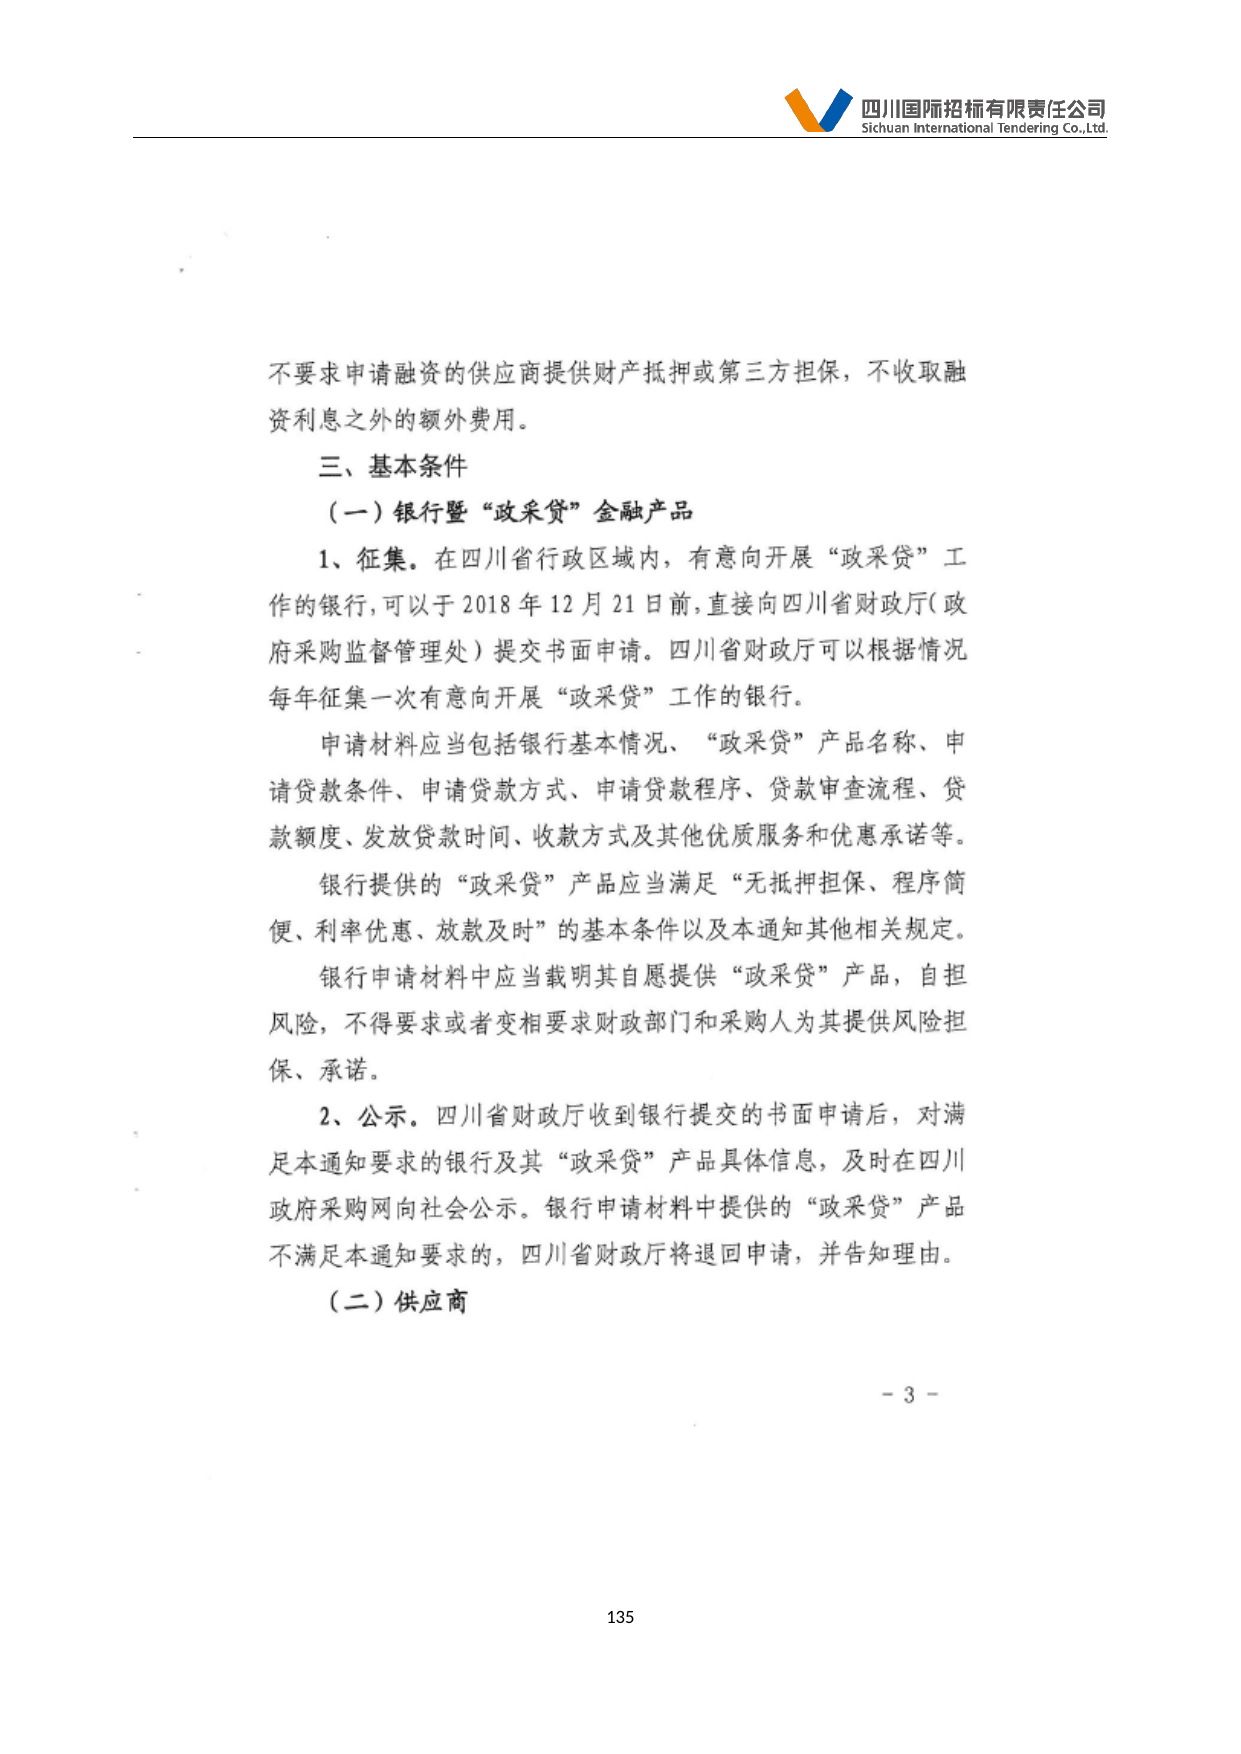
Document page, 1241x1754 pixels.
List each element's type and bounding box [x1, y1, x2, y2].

picture [132, 166, 1108, 1518]
picture [784, 88, 1108, 135]
